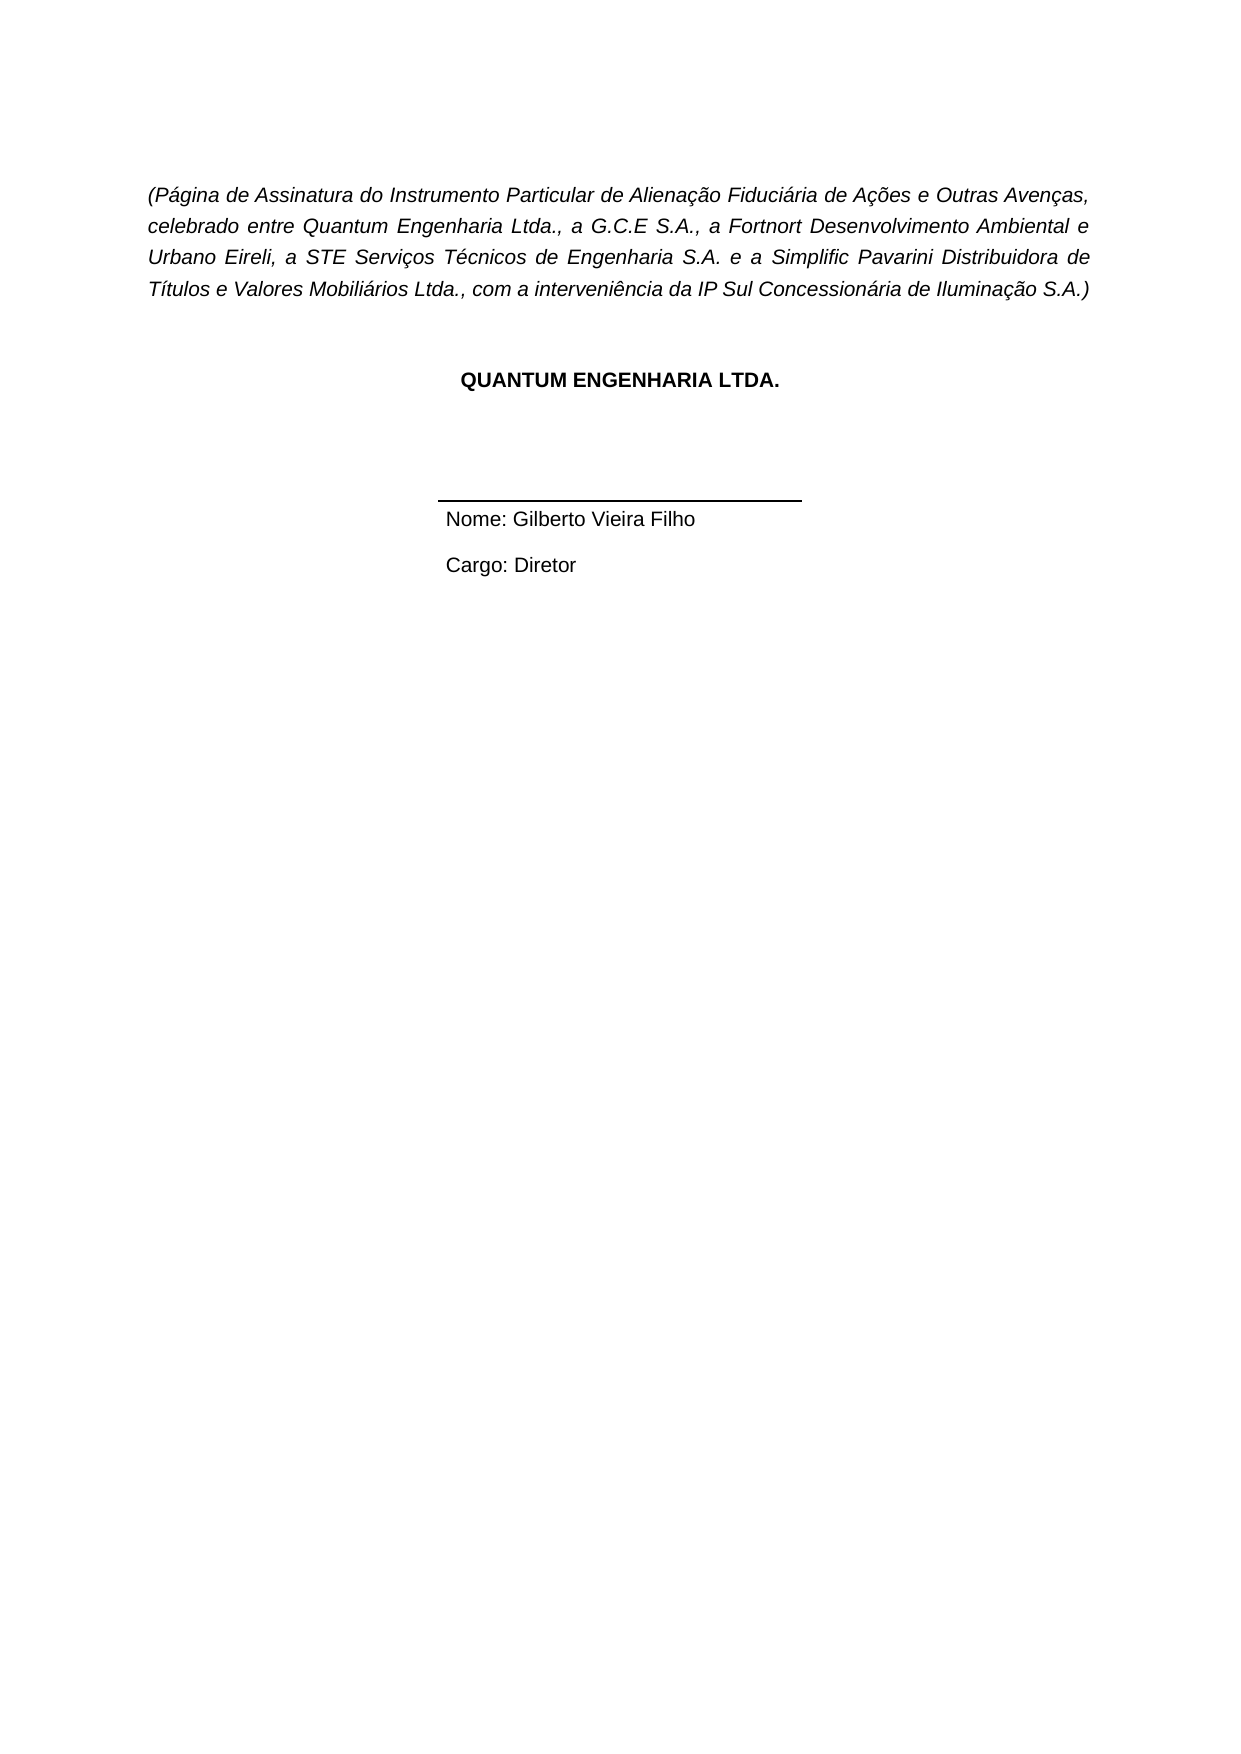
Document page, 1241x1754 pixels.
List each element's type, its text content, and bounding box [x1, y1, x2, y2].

table_header Nome: Gilberto Vieira Filho Cargo: Diretor [438, 502, 802, 593]
text QUANTUM ENGENHARIA LTDA. [148, 363, 1092, 394]
text (Página de Assinatura do Instrumento Particular de Alienação Fiduciária de Ações e Outras Avenças, celebrado entre Quantum Engenharia Ltda., a G.C.E S.A., a Fortnort Desenvolvimento Ambiental e Urbano Eireli, a STE Serviços Técnicos de Engenharia S.A. e a Simplific Pavarini Distribuidora de Títulos e Valores Mobiliários Ltda., com a interveniência da IP Sul Concessionária de Iluminação S.A.) [148, 177, 1092, 302]
